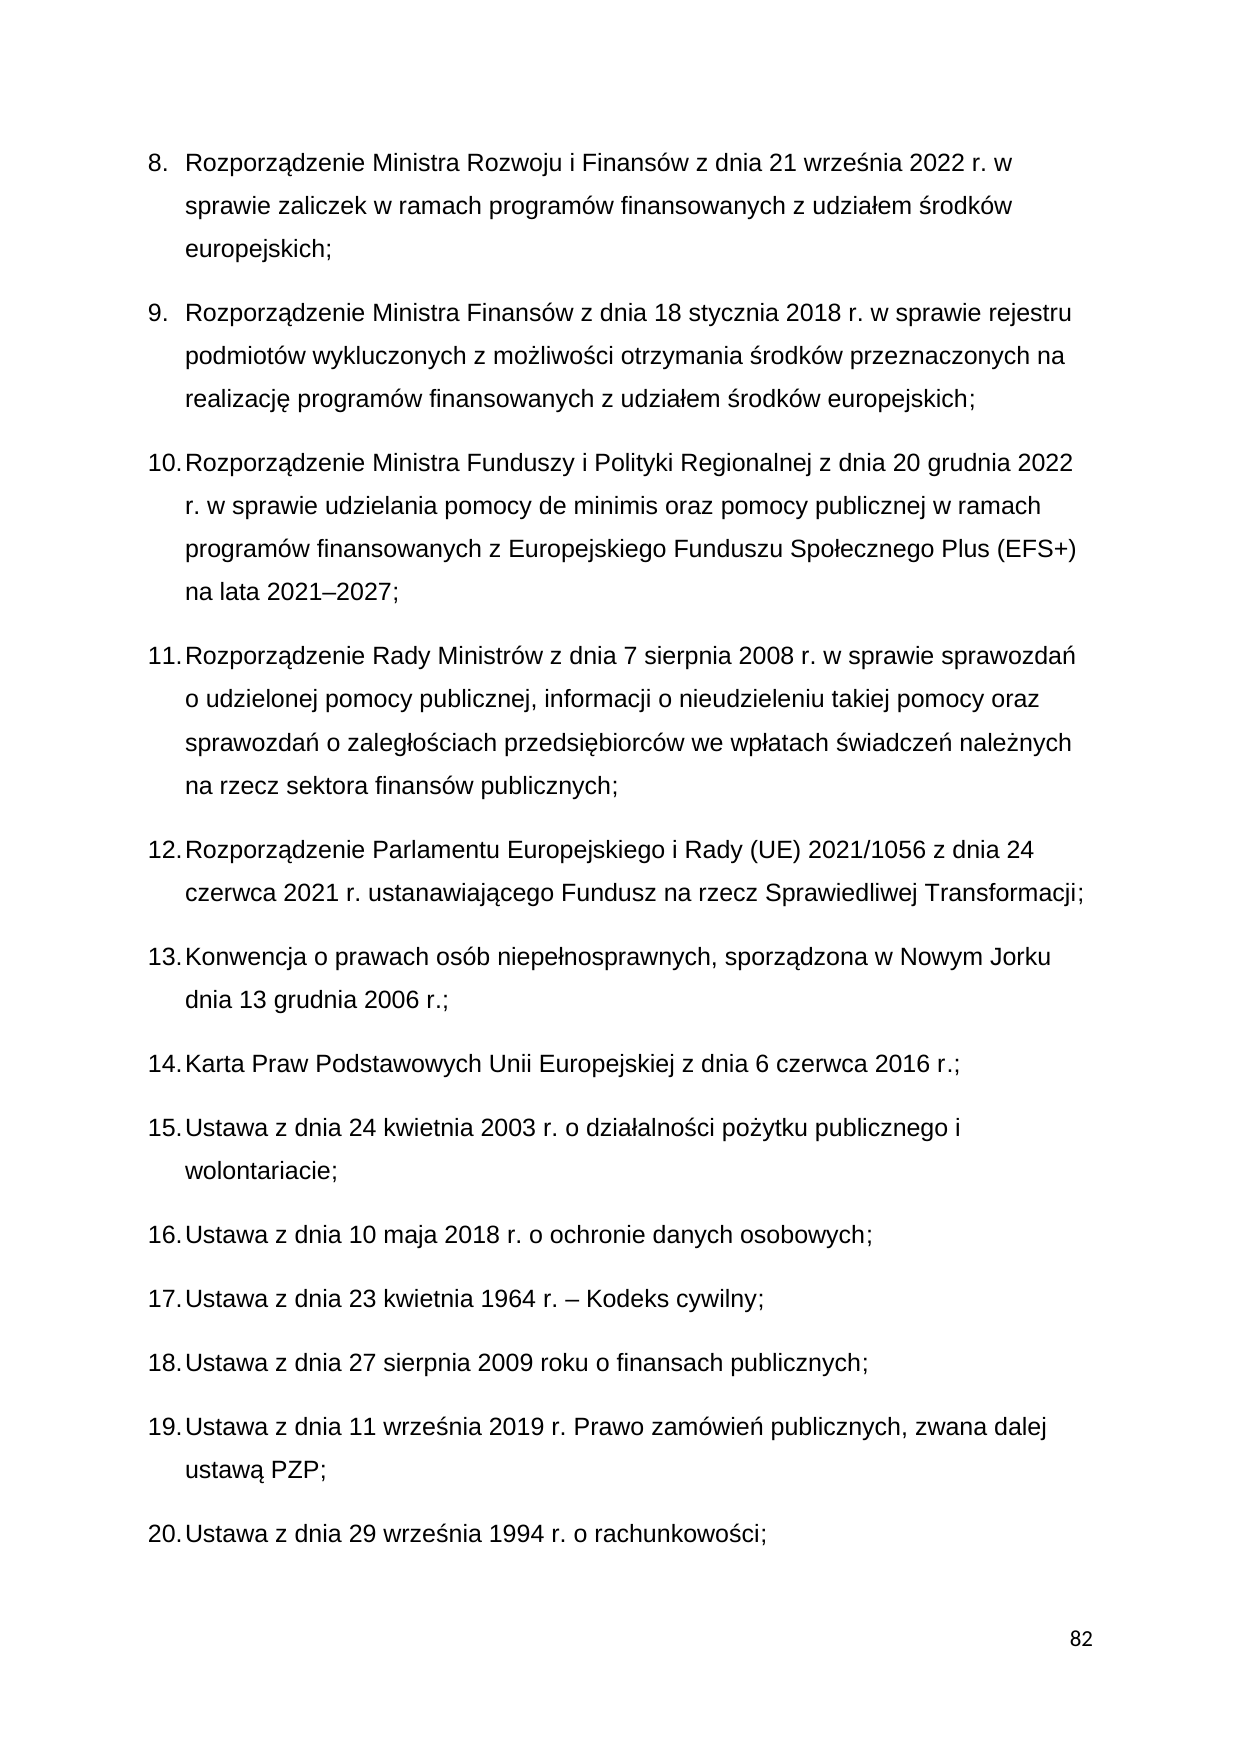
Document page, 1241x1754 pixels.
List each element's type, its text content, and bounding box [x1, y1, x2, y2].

text Rozporządzenie Rady Ministrów z dnia 7 sierpnia 2008 r. w sprawie sprawozdań o udzielonej pomocy publicznej, informacji o nieudzieleniu takiej pomocy oraz sprawozdań o zaległościach przedsiębiorców we wpłatach świadczeń należnych na rzecz sektora finansów publicznych; [148, 641, 1093, 799]
text Rozporządzenie Parlamentu Europejskiego i Rady (UE) 2021/1056 z dnia 24 czerwca 2021 r. ustanawiającego Fundusz na rzecz Sprawiedliwej Transformacji; [148, 835, 1093, 907]
text Rozporządzenie Ministra Finansów z dnia 18 stycznia 2018 r. w sprawie rejestru podmiotów wykluczonych z możliwości otrzymania środków przeznaczonych na realizację programów finansowanych z udziałem środków europejskich; [148, 298, 1093, 413]
text Ustawa z dnia 27 sierpnia 2009 roku o finansach publicznych; [148, 1348, 1093, 1377]
text Konwencja o prawach osób niepełnosprawnych, sporządzona w Nowym Jorku dnia 13 grudnia 2006 r.; [148, 942, 1093, 1014]
text Rozporządzenie Ministra Funduszy i Polityki Regionalnej z dnia 20 grudnia 2022 r. w sprawie udzielania pomocy de minimis oraz pomocy publicznej w ramach programów finansowanych z Europejskiego Funduszu Społecznego Plus (EFS+) na lata 2021–2027; [148, 448, 1093, 606]
text Rozporządzenie Ministra Rozwoju i Finansów z dnia 21 września 2022 r. w sprawie zaliczek w ramach programów finansowanych z udziałem środków europejskich; [148, 148, 1093, 263]
text Ustawa z dnia 11 września 2019 r. Prawo zamówień publicznych, zwana dalej ustawą PZP; [148, 1412, 1093, 1484]
text Ustawa z dnia 10 maja 2018 r. o ochronie danych osobowych; [148, 1220, 1093, 1249]
text Karta Praw Podstawowych Unii Europejskiej z dnia 6 czerwca 2016 r.; [148, 1049, 1093, 1078]
text Ustawa z dnia 23 kwietnia 1964 r. – Kodeks cywilny; [148, 1284, 1093, 1313]
text Ustawa z dnia 29 września 1994 r. o rachunkowości; [148, 1519, 1093, 1548]
text Ustawa z dnia 24 kwietnia 2003 r. o działalności pożytku publicznego i wolontariacie; [148, 1113, 1093, 1185]
